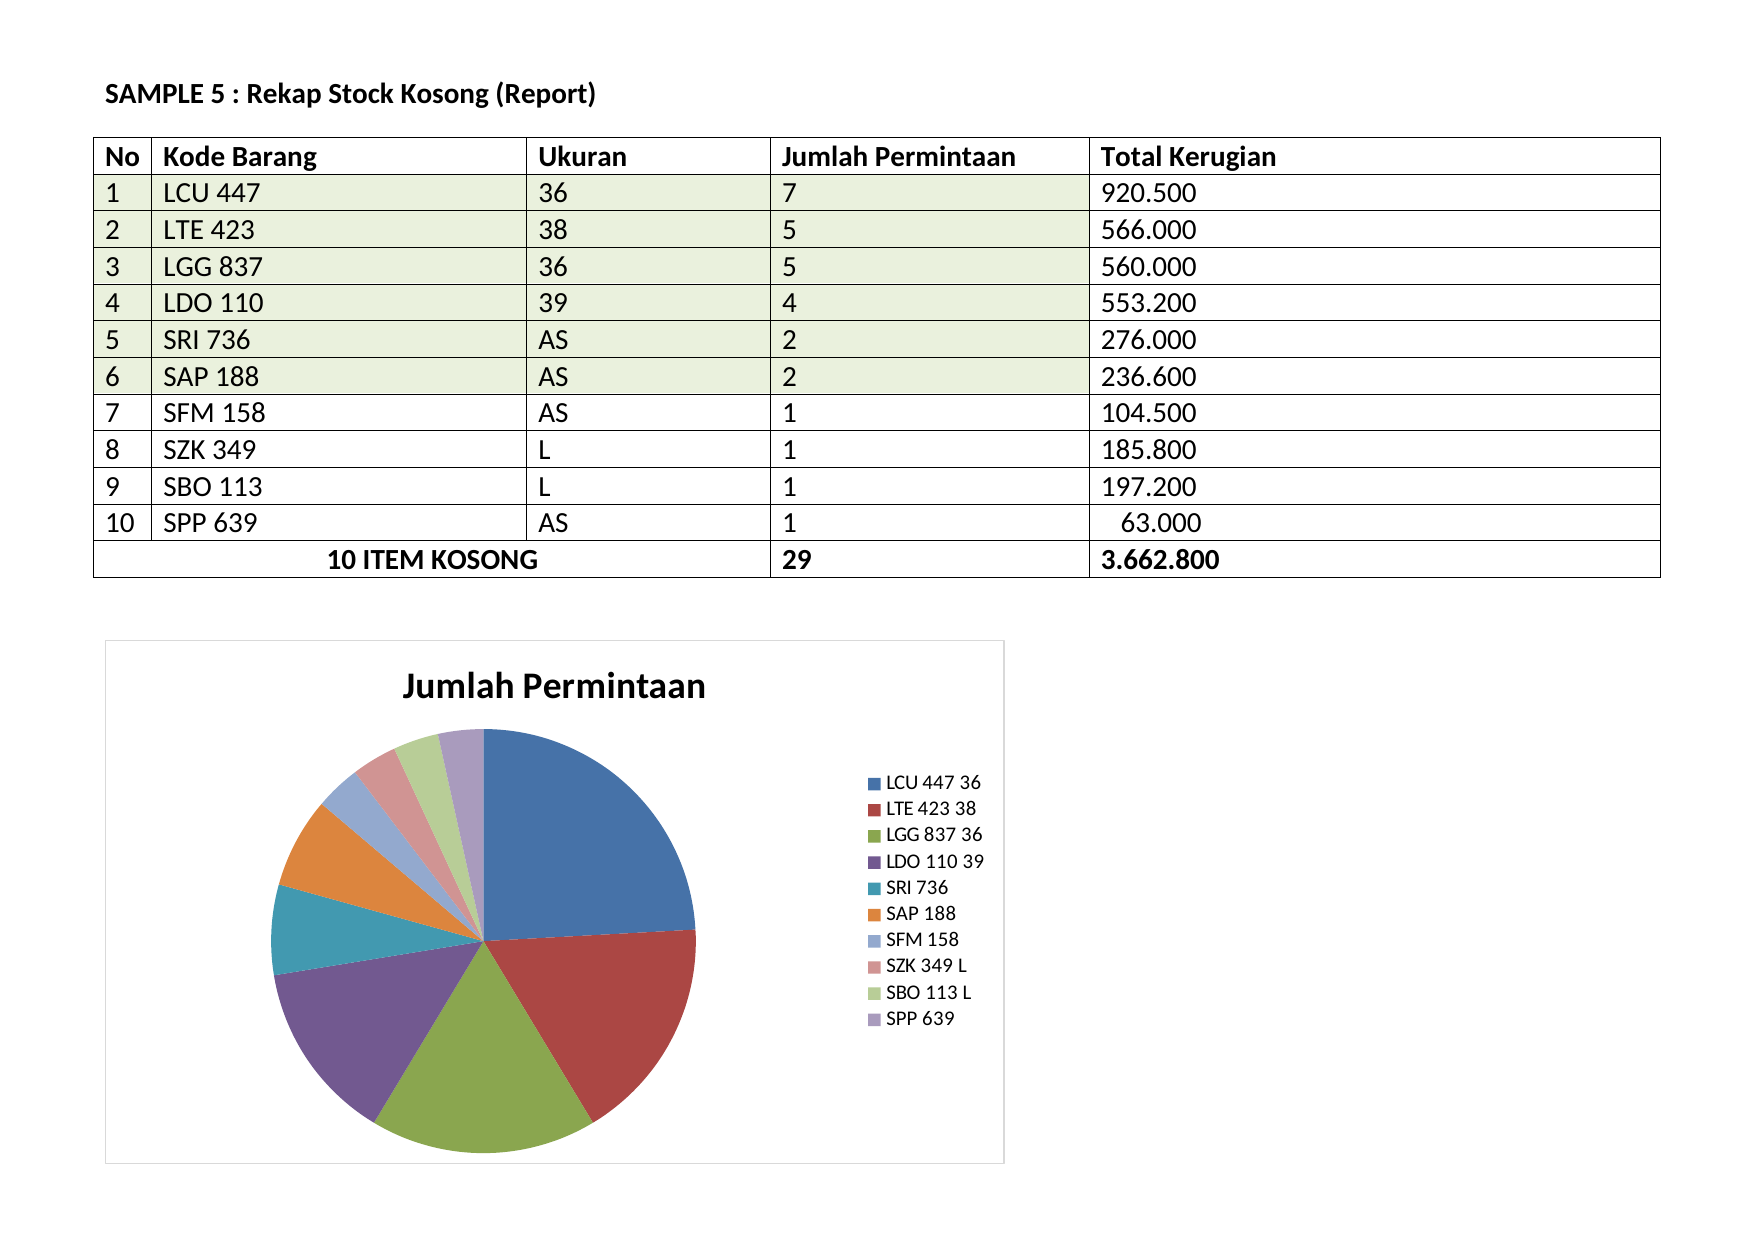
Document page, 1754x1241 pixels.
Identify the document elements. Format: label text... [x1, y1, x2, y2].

table_cell 29 [771, 541, 1089, 577]
table_cell 2 [94, 211, 151, 247]
table_cell 10 [94, 505, 151, 540]
table_cell 3.662.800 [1090, 541, 1660, 577]
table_cell 276.000 [1090, 321, 1660, 357]
table_header Kode Barang [152, 138, 526, 173]
table_cell 63.000 [1090, 505, 1660, 540]
table_cell SZK 349 [152, 431, 526, 467]
table_cell SRI 736 [152, 321, 526, 357]
table_cell 7 [771, 175, 1089, 210]
table_cell 566.000 [1090, 211, 1660, 247]
table_cell AS [527, 358, 770, 393]
table_header Ukuran [527, 138, 770, 173]
table_cell 185.800 [1090, 431, 1660, 467]
table_cell SFM 158 [152, 395, 526, 430]
table_cell 10 ITEM KOSONG [94, 541, 770, 577]
table_cell AS [527, 395, 770, 430]
table_cell 560.000 [1090, 248, 1660, 283]
table_header Total Kerugian [1090, 138, 1660, 173]
table_cell L [527, 431, 770, 467]
table_cell 1 [771, 505, 1089, 540]
table_header No [94, 138, 151, 173]
table_cell 1 [771, 395, 1089, 430]
table_cell 6 [94, 358, 151, 393]
table_cell LCU 447 [152, 175, 526, 210]
text SAMPLE 5 : Rekap Stock Kosong (Report) [105, 75, 1649, 111]
table_cell LGG 837 [152, 248, 526, 283]
table_header Jumlah Permintaan [771, 138, 1089, 173]
table_cell AS [527, 321, 770, 357]
table_cell 39 [527, 285, 770, 320]
table_cell 1 [771, 468, 1089, 503]
table_cell 4 [771, 285, 1089, 320]
table_cell L [527, 468, 770, 503]
table_cell 3 [94, 248, 151, 283]
table_cell 2 [771, 358, 1089, 393]
table_cell SPP 639 [152, 505, 526, 540]
table_cell AS [527, 505, 770, 540]
table_cell 9 [94, 468, 151, 503]
table_cell 2 [771, 321, 1089, 357]
table_cell 38 [527, 211, 770, 247]
table_cell 5 [771, 248, 1089, 283]
table_cell 5 [771, 211, 1089, 247]
table_cell 4 [94, 285, 151, 320]
table_cell 197.200 [1090, 468, 1660, 503]
table_cell 1 [771, 431, 1089, 467]
table_cell LTE 423 [152, 211, 526, 247]
table_cell 36 [527, 175, 770, 210]
table_cell 104.500 [1090, 395, 1660, 430]
table_cell 8 [94, 431, 151, 467]
table_cell 236.600 [1090, 358, 1660, 393]
table_cell 5 [94, 321, 151, 357]
table_cell 7 [94, 395, 151, 430]
table_cell LDO 110 [152, 285, 526, 320]
table_cell 920.500 [1090, 175, 1660, 210]
table_cell SAP 188 [152, 358, 526, 393]
table_cell 553.200 [1090, 285, 1660, 320]
table_cell SBO 113 [152, 468, 526, 503]
table_cell 36 [527, 248, 770, 283]
table_cell 1 [94, 175, 151, 210]
